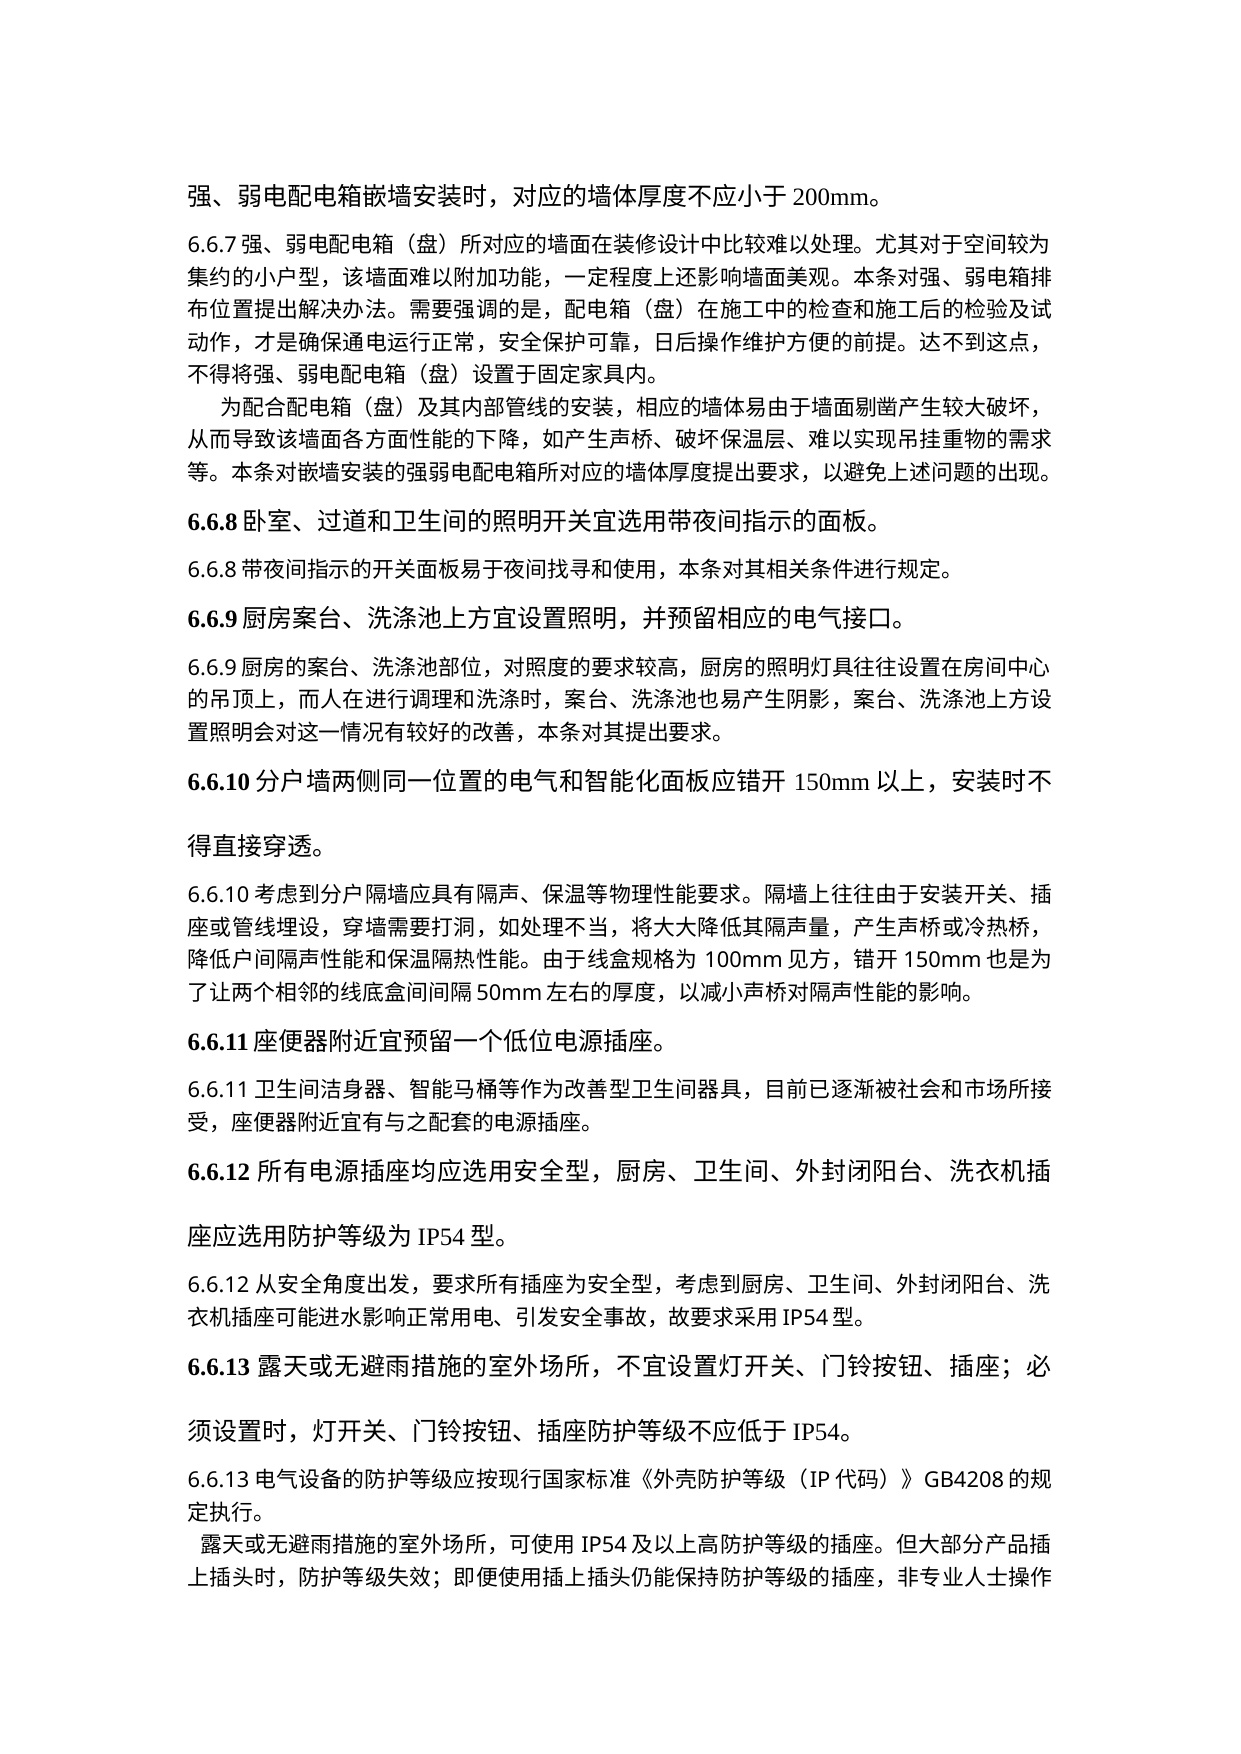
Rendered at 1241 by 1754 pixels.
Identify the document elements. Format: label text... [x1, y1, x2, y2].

text 6.6.10考虑到分户隔墙应具有隔声、保温等物理性能要求。隔墙上往往由于安装开关、插座或管线埋设，穿墙需要打洞，如处理不当，将大大降低其隔声量，产生声桥或冷热桥，降低户间隔声性能和保温隔热性能。由于线盒规格为100mm见方，错开150mm也是为了让两个相邻的线底盒间间隔50mm左右的厚度，以减小声桥对隔声性能的影响。 [187, 877, 1053, 1007]
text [187, 1527, 1053, 1592]
text 6.6.7强、弱电配电箱（盘）所对应的墙面在装修设计中比较难以处理。尤其对于空间较为集约的小户型，该墙面难以附加功能，一定程度上还影响墙面美观。本条对强、弱电箱排布位置提出解决办法。需要强调的是，配电箱（盘）在施工中的检查和施工后的检验及试动作，才是确保通电运行正常，安全保护可靠，日后操作维护方便的前提。达不到这点，不得将强、弱电配电箱（盘）设置于固定家具内。 [187, 227, 1053, 389]
text 6.6.11座便器附近宜预留一个低位电源插座。 [187, 1007, 1053, 1072]
text 6.6.8带夜间指示的开关面板易于夜间找寻和使用，本条对其相关条件进行规定。 [187, 552, 1053, 584]
text 6.6.12 从安全角度出发，要求所有插座为安全型，考虑到厨房、卫生间、外封闭阳台、洗衣机插座可能进水影响正常用电、引发安全事故，故要求采用IP54型。 [187, 1267, 1053, 1332]
text 6.6.9厨房案台、洗涤池上方宜设置照明，并预留相应的电气接口。 [187, 584, 1053, 649]
text 6.6.11卫生间洁身器、智能马桶等作为改善型卫生间器具，目前已逐渐被社会和市场所接受，座便器附近宜有与之配套的电源插座。 [187, 1072, 1053, 1137]
text 6.6.13 露天或无避雨措施的室外场所，不宜设置灯开关、门铃按钮、插座；必须设置时，灯开关、门铃按钮、插座防护等级不应低于IP54。 [187, 1332, 1053, 1462]
text 6.6.10分户墙两侧同一位置的电气和智能化面板应错开150mm以上，安装时不得直接穿透。 [187, 747, 1053, 877]
text 为配合配电箱（盘）及其内部管线的安装，相应的墙体易由于墙面剔凿产生较大破坏，从而导致该墙面各方面性能的下降，如产生声桥、破坏保温层、难以实现吊挂重物的需求等。本条对嵌墙安装的强弱电配电箱所对应的墙体厚度提出要求，以避免上述问题的出现。 [187, 389, 1053, 487]
text 6.6.13电气设备的防护等级应按现行国家标准《外壳防护等级（IP代码）》GB4208的规定执行。 [187, 1462, 1053, 1527]
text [187, 162, 1053, 227]
text 6.6.12 所有电源插座均应选用安全型，厨房、卫生间、外封闭阳台、洗衣机插座应选用防护等级为IP54型。 [187, 1137, 1053, 1267]
text 6.6.8卧室、过道和卫生间的照明开关宜选用带夜间指示的面板。 [187, 487, 1053, 552]
text 6.6.9厨房的案台、洗涤池部位，对照度的要求较高，厨房的照明灯具往往设置在房间中心的吊顶上，而人在进行调理和洗涤时，案台、洗涤池也易产生阴影，案台、洗涤池上方设置照明会对这一情况有较好的改善，本条对其提出要求。 [187, 649, 1053, 747]
